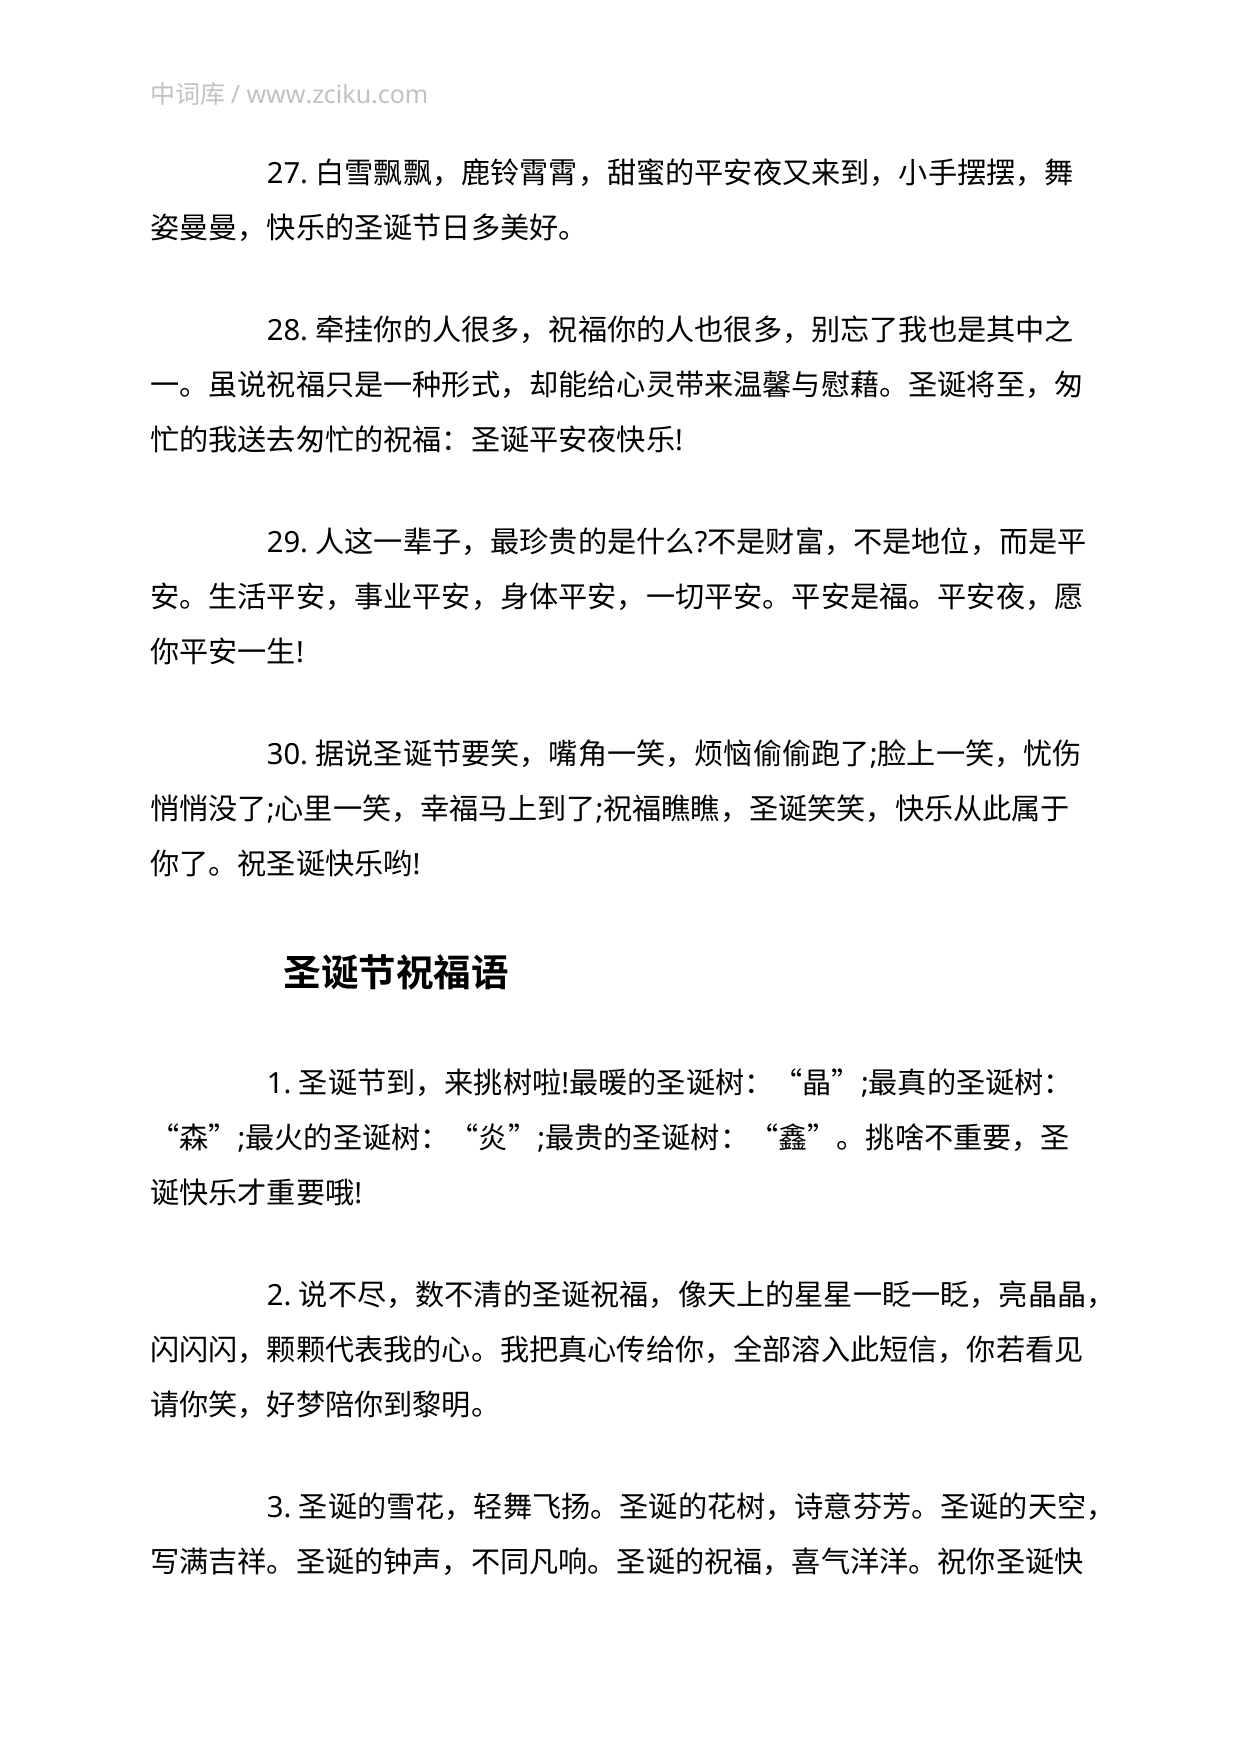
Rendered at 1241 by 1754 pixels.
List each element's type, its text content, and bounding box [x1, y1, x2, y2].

text 28. 牵挂你的人很多，祝福你的人也很多，别忘了我也是其中之一。虽说祝福只是一种形式，却能给心灵带来温馨与慰藉。圣诞将至，匆忙的我送去匆忙的祝福：圣诞平安夜快乐! [150, 307, 1090, 459]
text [150, 1483, 1090, 1581]
text 29. 人这一辈子，最珍贵的是什么?不是财富，不是地位，而是平安。生活平安，事业平安，身体平安，一切平安。平安是福。平安夜，愿你平安一生! [150, 519, 1090, 671]
text 圣诞节祝福语 [150, 942, 1090, 997]
text 2. 说不尽，数不清的圣诞祝福，像天上的星星一眨一眨，亮晶晶，闪闪闪，颗颗代表我的心。我把真心传给你，全部溶入此短信，你若看见请你笑，好梦陪你到黎明。 [150, 1272, 1090, 1424]
text 27. 白雪飘飘，鹿铃霄霄，甜蜜的平安夜又来到，小手摆摆，舞姿曼曼，快乐的圣诞节日多美好。 [150, 150, 1090, 247]
text 1. 圣诞节到，来挑树啦!最暖的圣诞树：“晶”;最真的圣诞树：“森”;最火的圣诞树：“炎”;最贵的圣诞树：“鑫”。挑啥不重要，圣诞快乐才重要哦! [150, 1060, 1090, 1212]
text 30. 据说圣诞节要笑，嘴角一笑，烦恼偷偷跑了;脸上一笑，忧伤悄悄没了;心里一笑，幸福马上到了;祝福瞧瞧，圣诞笑笑，快乐从此属于你了。祝圣诞快乐哟! [150, 731, 1090, 883]
